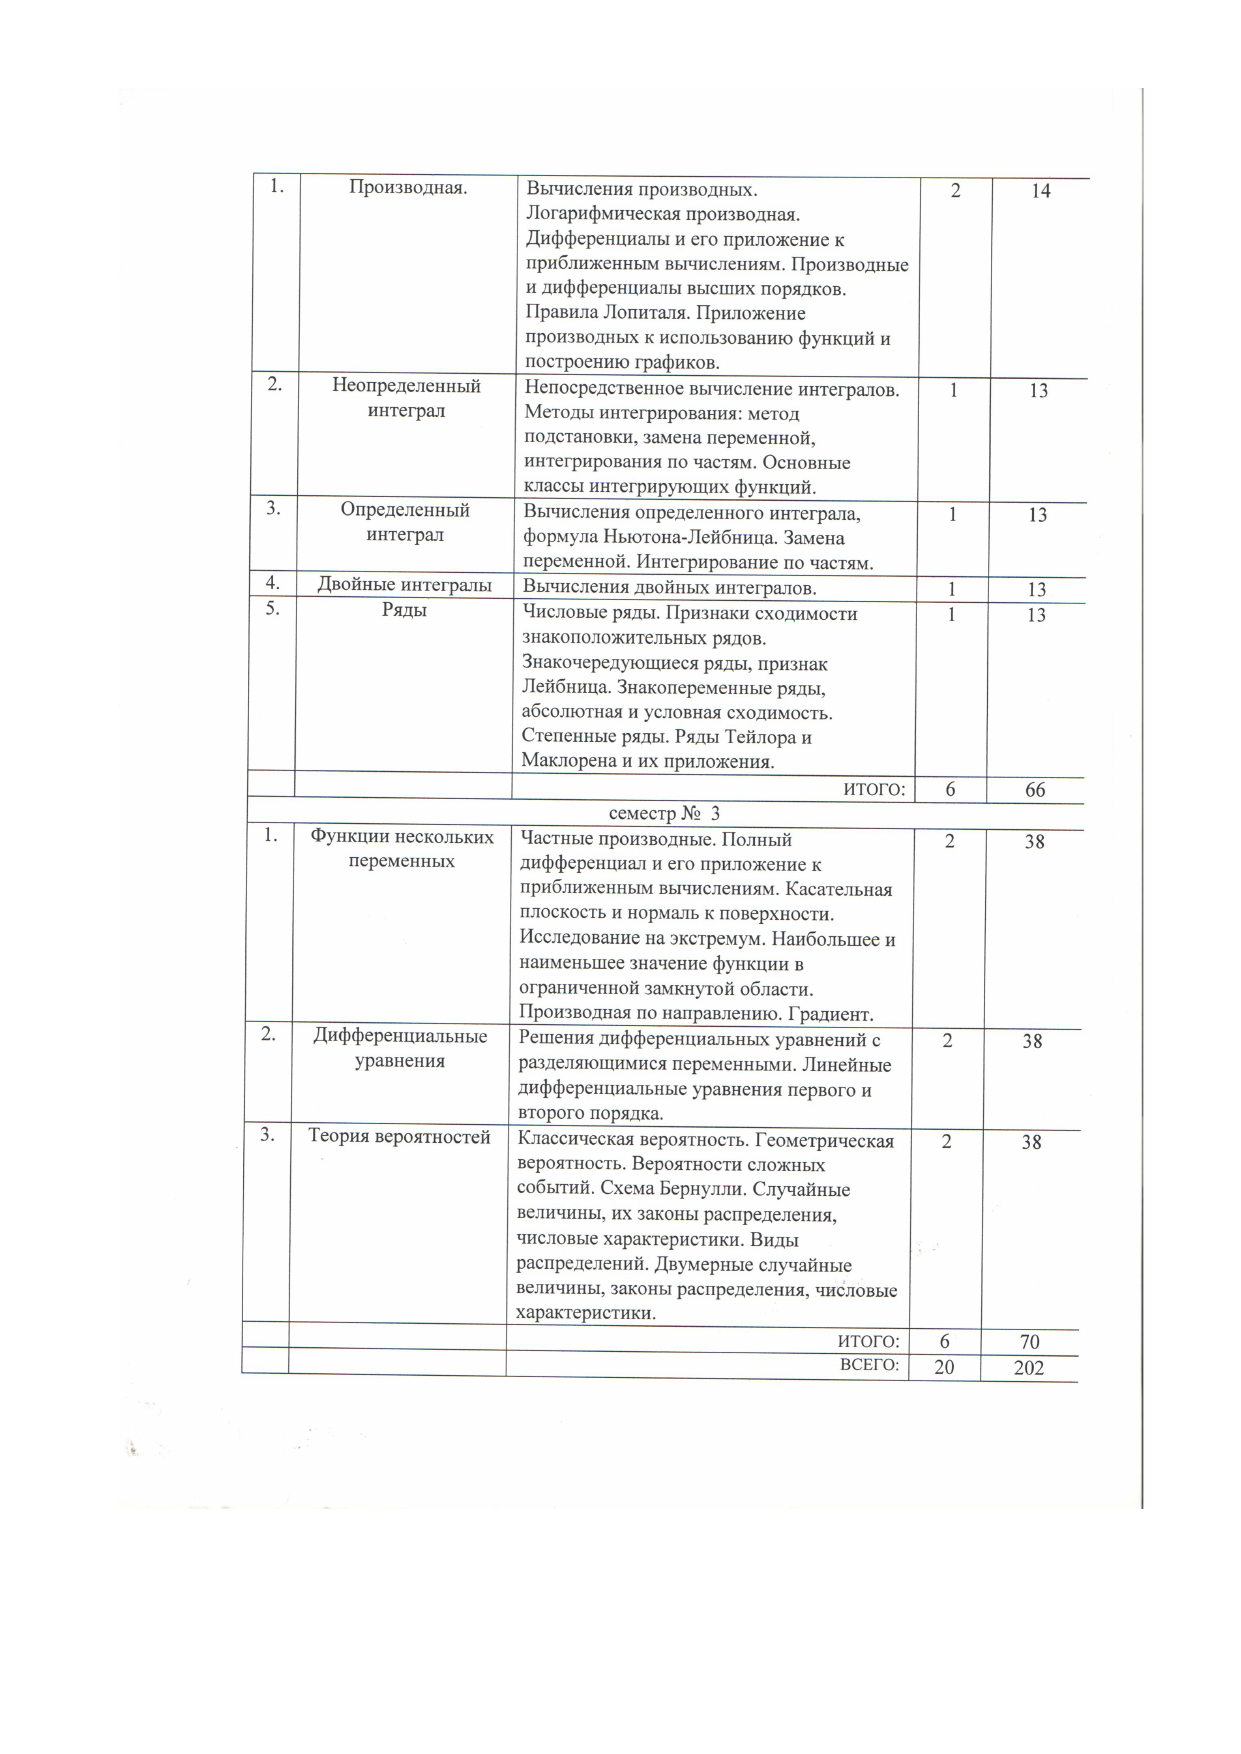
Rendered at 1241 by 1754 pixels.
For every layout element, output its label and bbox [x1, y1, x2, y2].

picture [118, 88, 1152, 1509]
